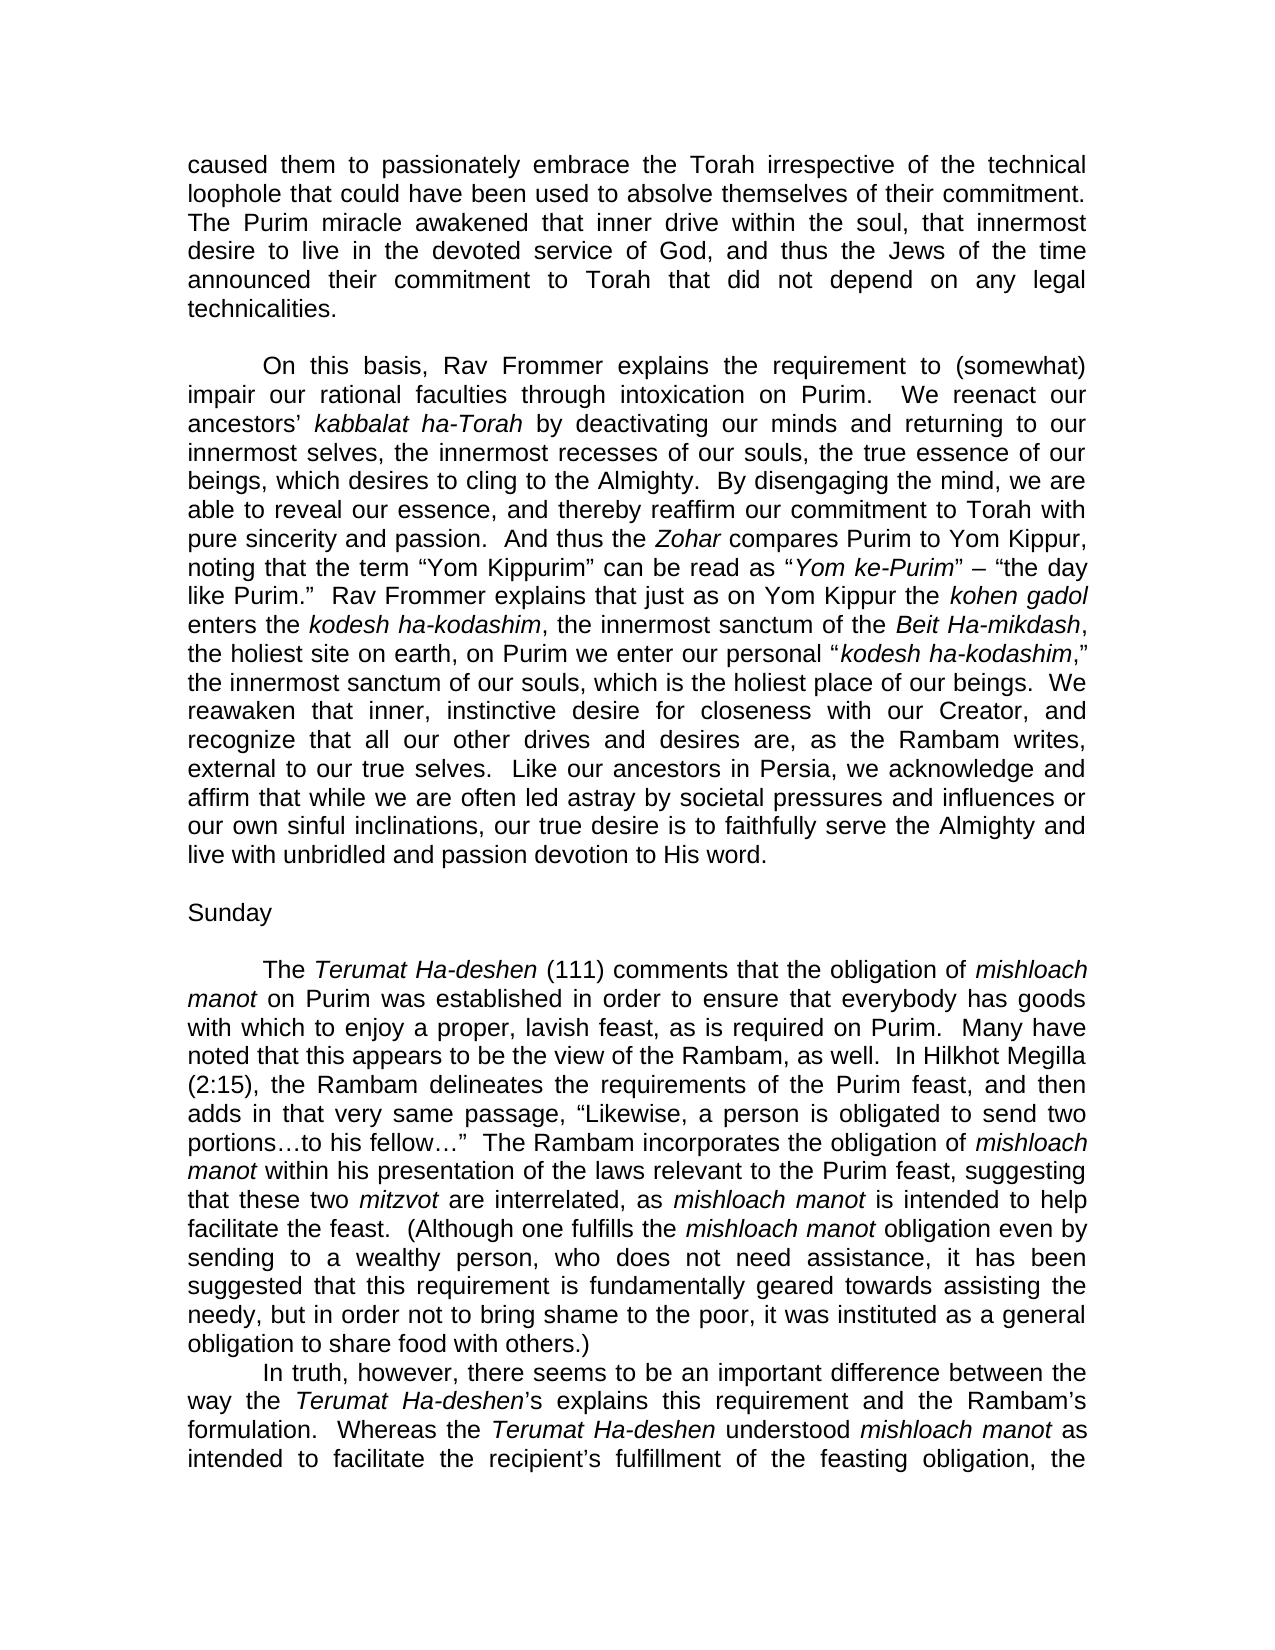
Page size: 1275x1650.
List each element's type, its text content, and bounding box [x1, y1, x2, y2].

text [187, 150, 1088, 322]
text On this basis, Rav Frommer explains the requirement to (somewhat) impair our rational faculties through intoxication on Purim. We reenact our ancestors’ kabbalat ha-Torah by deactivating our minds and returning to our innermost selves, the innermost recesses of our souls, the true essence of our beings, which desires to cling to the Almighty. By disengaging the mind, we are able to reveal our essence, and thereby reaffirm our commitment to Torah with pure sincerity and passion. And thus the Zohar compares Purim to Yom Kippur, noting that the term “Yom Kippurim” can be read as “Yom ke-Purim” – “the day like Purim.” Rav Frommer explains that just as on Yom Kippur the kohen gadol enters the kodesh ha-kodashim, the innermost sanctum of the Beit Ha-mikdash, the holiest site on earth, on Purim we enter our personal “kodesh ha-kodashim,” the innermost sanctum of our souls, which is the holiest place of our beings. We reawaken that inner, instinctive desire for closeness with our Creator, and recognize that all our other drives and desires are, as the Rambam writes, external to our true selves. Like our ancestors in Persia, we acknowledge and affirm that while we are often led astray by societal pressures and influences or our own sinful inclinations, our true desire is to faithfully serve the Almighty and live with unbridled and passion devotion to His word. [187, 351, 1088, 869]
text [187, 1357, 1088, 1472]
text The Terumat Ha-deshen (111) comments that the obligation of mishloach manot on Purim was established in order to ensure that everybody has goods with which to enjoy a proper, lavish feast, as is required on Purim. Many have noted that this appears to be the view of the Rambam, as well. In Hilkhot Megilla (2:15), the Rambam delineates the requirements of the Purim feast, and then adds in that very same passage, “Likewise, a person is obligated to send two portions…to his fellow…” The Rambam incorporates the obligation of mishloach manot within his presentation of the laws relevant to the Purim feast, suggesting that these two mitzvot are interrelated, as mishloach manot is intended to help facilitate the feast. (Although one fulfills the mishloach manot obligation even by sending to a wealthy person, who does not need assistance, it has been suggested that this requirement is fundamentally geared towards assisting the needy, but in order not to bring shame to the poor, it was instituted as a general obligation to share food with others.) [187, 955, 1088, 1357]
text Sunday [187, 897, 1088, 926]
